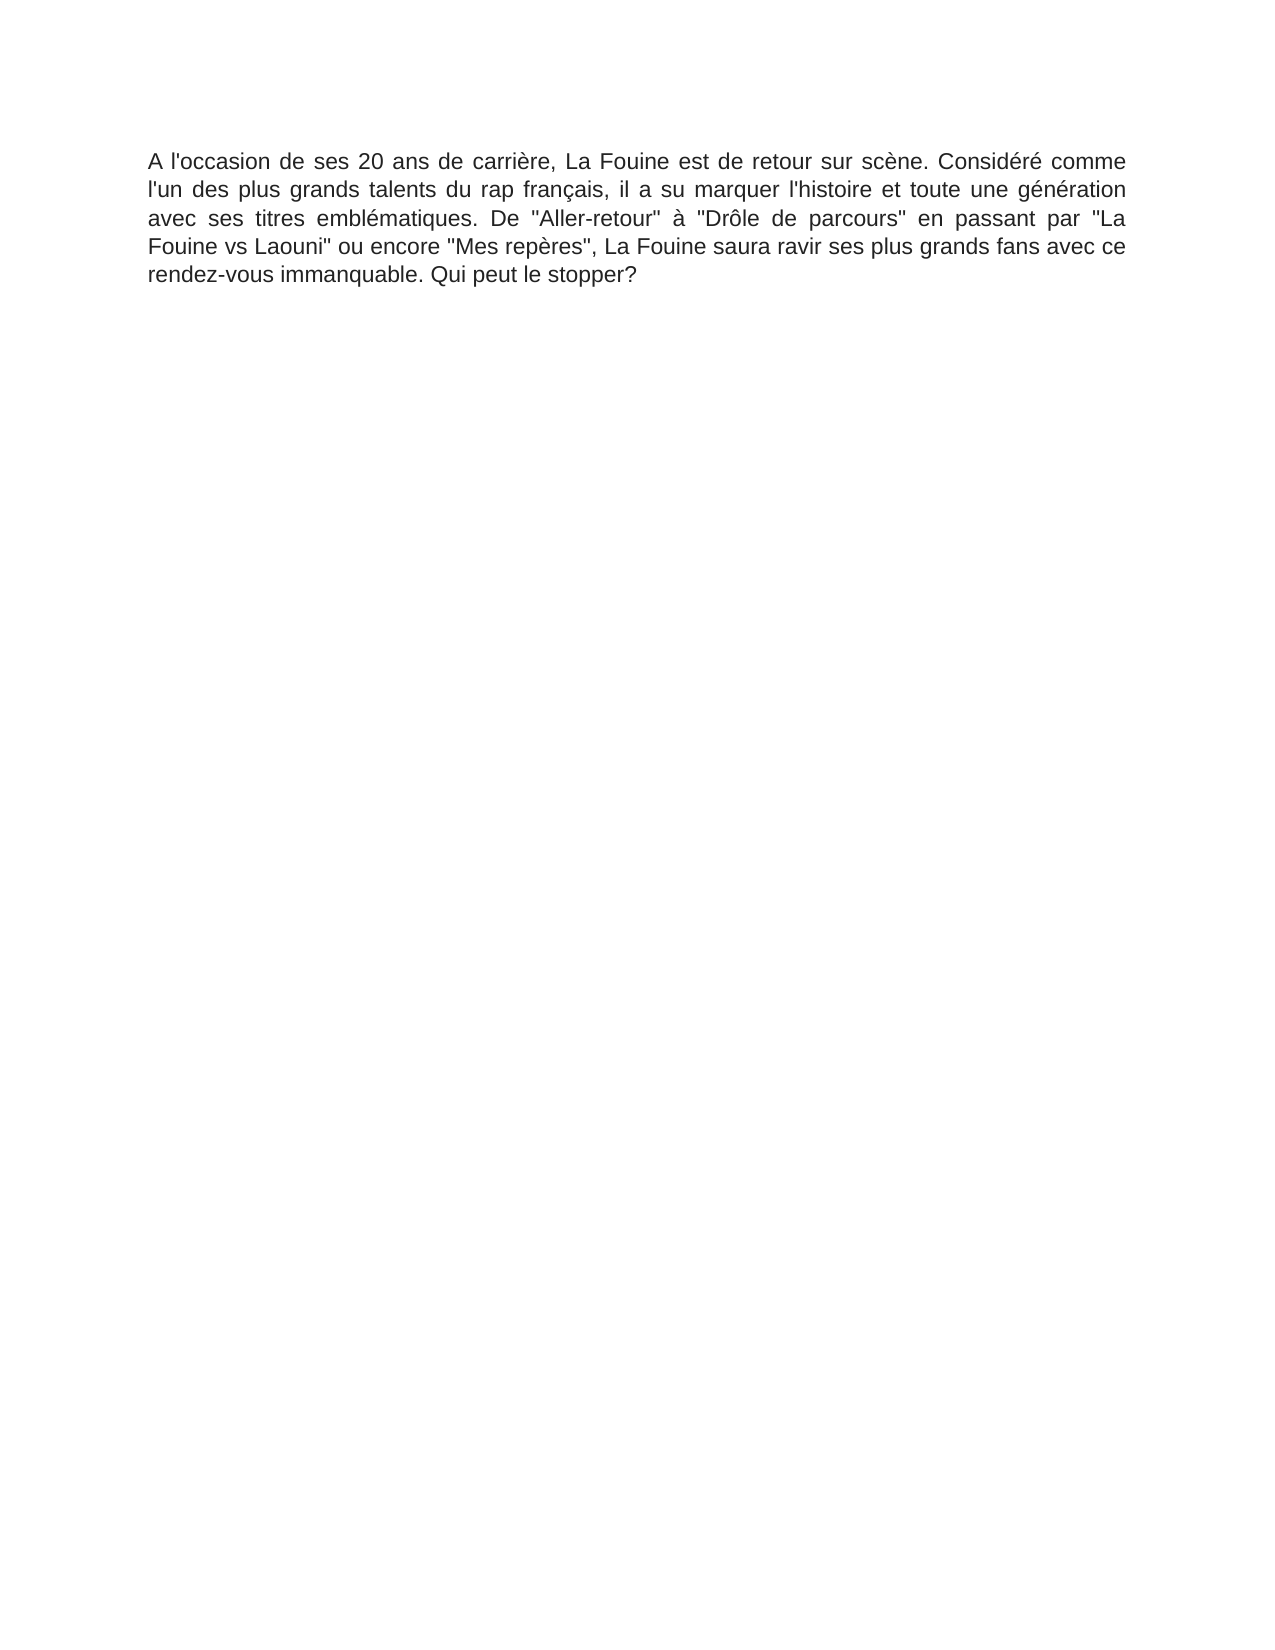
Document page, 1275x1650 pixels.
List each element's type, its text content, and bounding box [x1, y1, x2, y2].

text A l'occasion de ses 20 ans de carrière, La Fouine est de retour sur scène. Considéré comme l'un des plus grands talents du rap français, il a su marquer l'histoire et toute une génération avec ses titres emblématiques. De "Aller-retour" à "Drôle de parcours" en passant par "La Fouine vs Laouni" ou encore "Mes repères", La Fouine saura ravir ses plus grands fans avec ce rendez-vous immanquable. Qui peut le stopper? [148, 259, 1127, 288]
